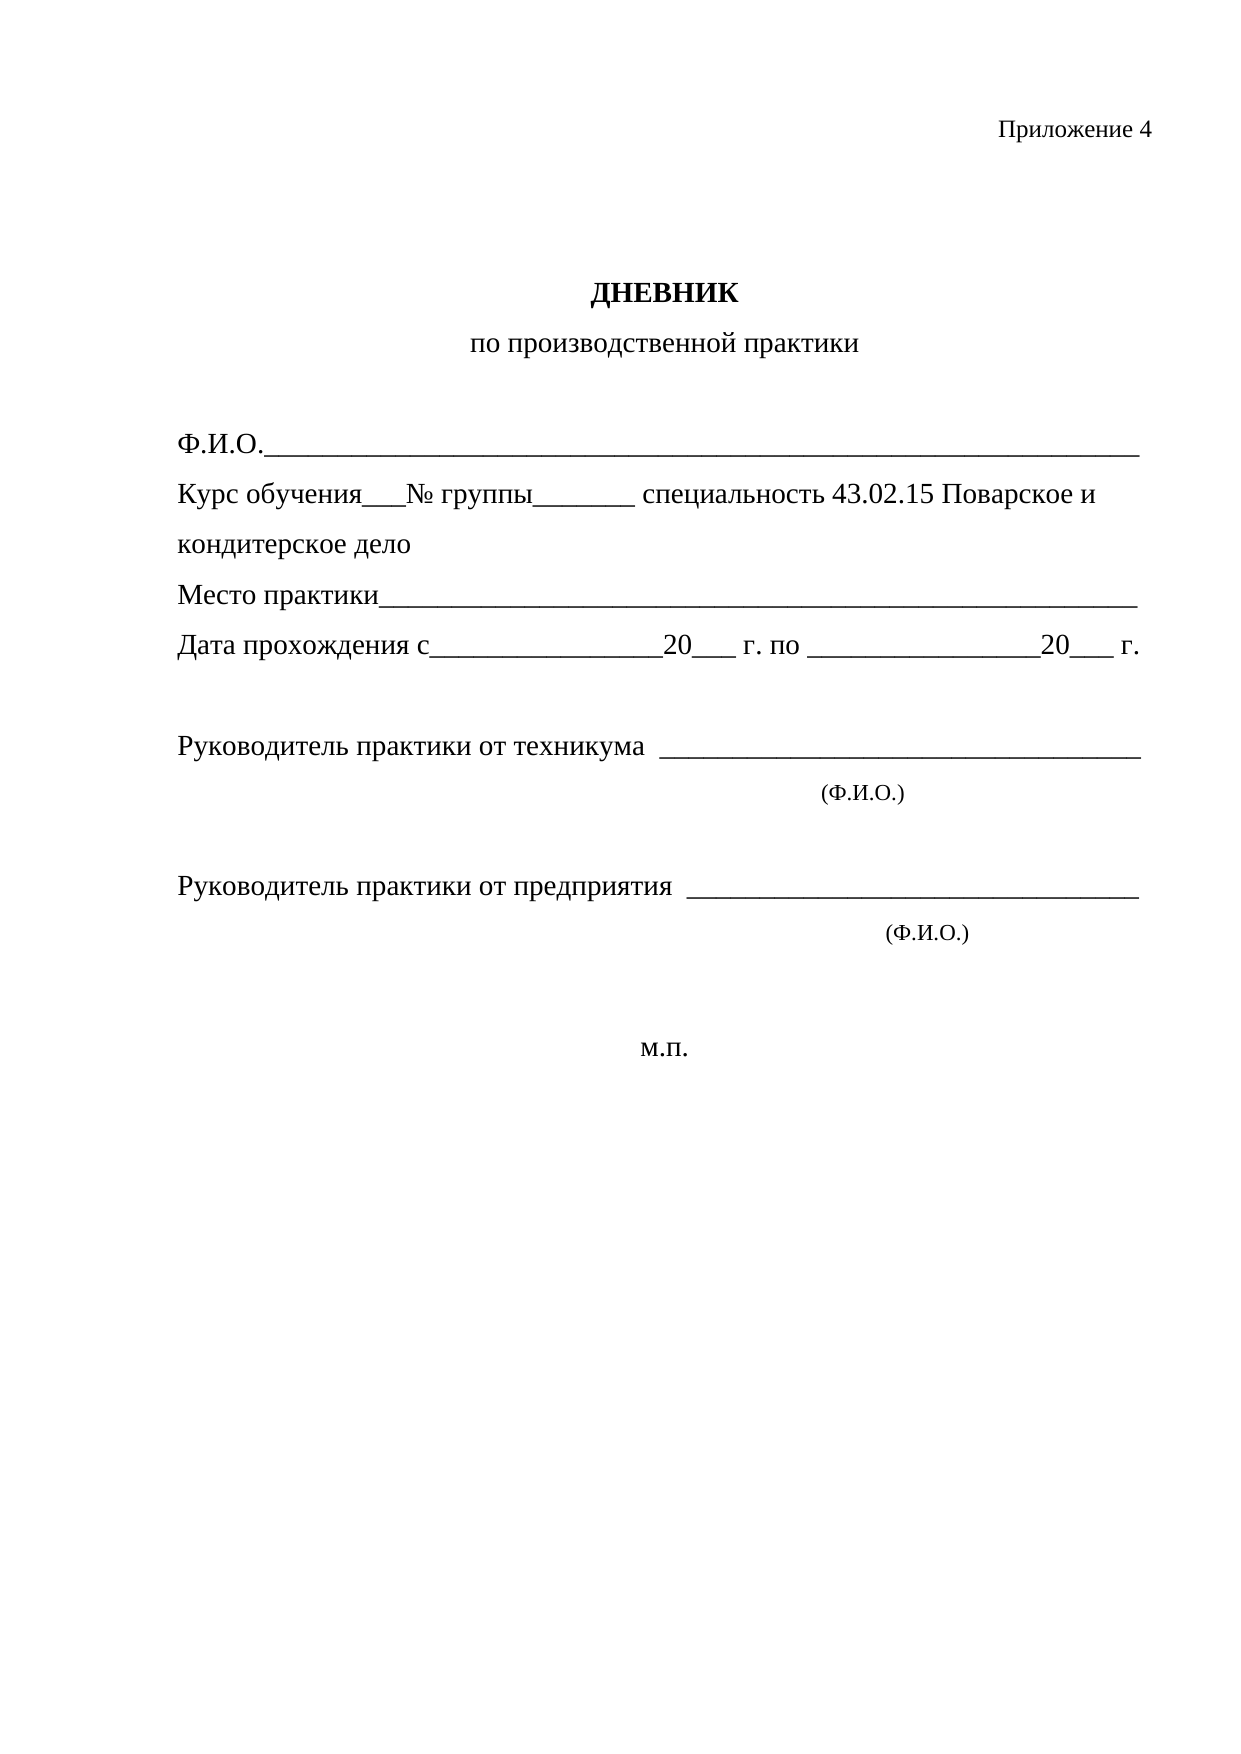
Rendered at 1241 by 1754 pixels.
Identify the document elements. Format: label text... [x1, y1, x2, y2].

text Руководитель практики от техникума _________________________________ [177, 728, 1152, 761]
text Ф.И.О.____________________________________________________________ [177, 426, 1152, 460]
text кондитерское дело [177, 527, 1152, 560]
text Место практики____________________________________________________ [177, 577, 1152, 610]
text (Ф.И.О.) [885, 919, 1152, 946]
text Приложение 4 [998, 114, 1152, 143]
text по производственной практики [150, 325, 1179, 359]
text Дата прохождения с________________20___ г. по ________________20___ г. [177, 627, 1152, 661]
text Курс обучения___№ группы_______ специальность 43.02.15 Поварское и [177, 476, 1152, 510]
text м.п. [150, 1029, 1179, 1062]
text Руководитель практики от предприятия _______________________________ [177, 868, 1152, 902]
text (Ф.И.О.) [821, 779, 1152, 805]
text ДНЕВНИК [150, 275, 1179, 309]
